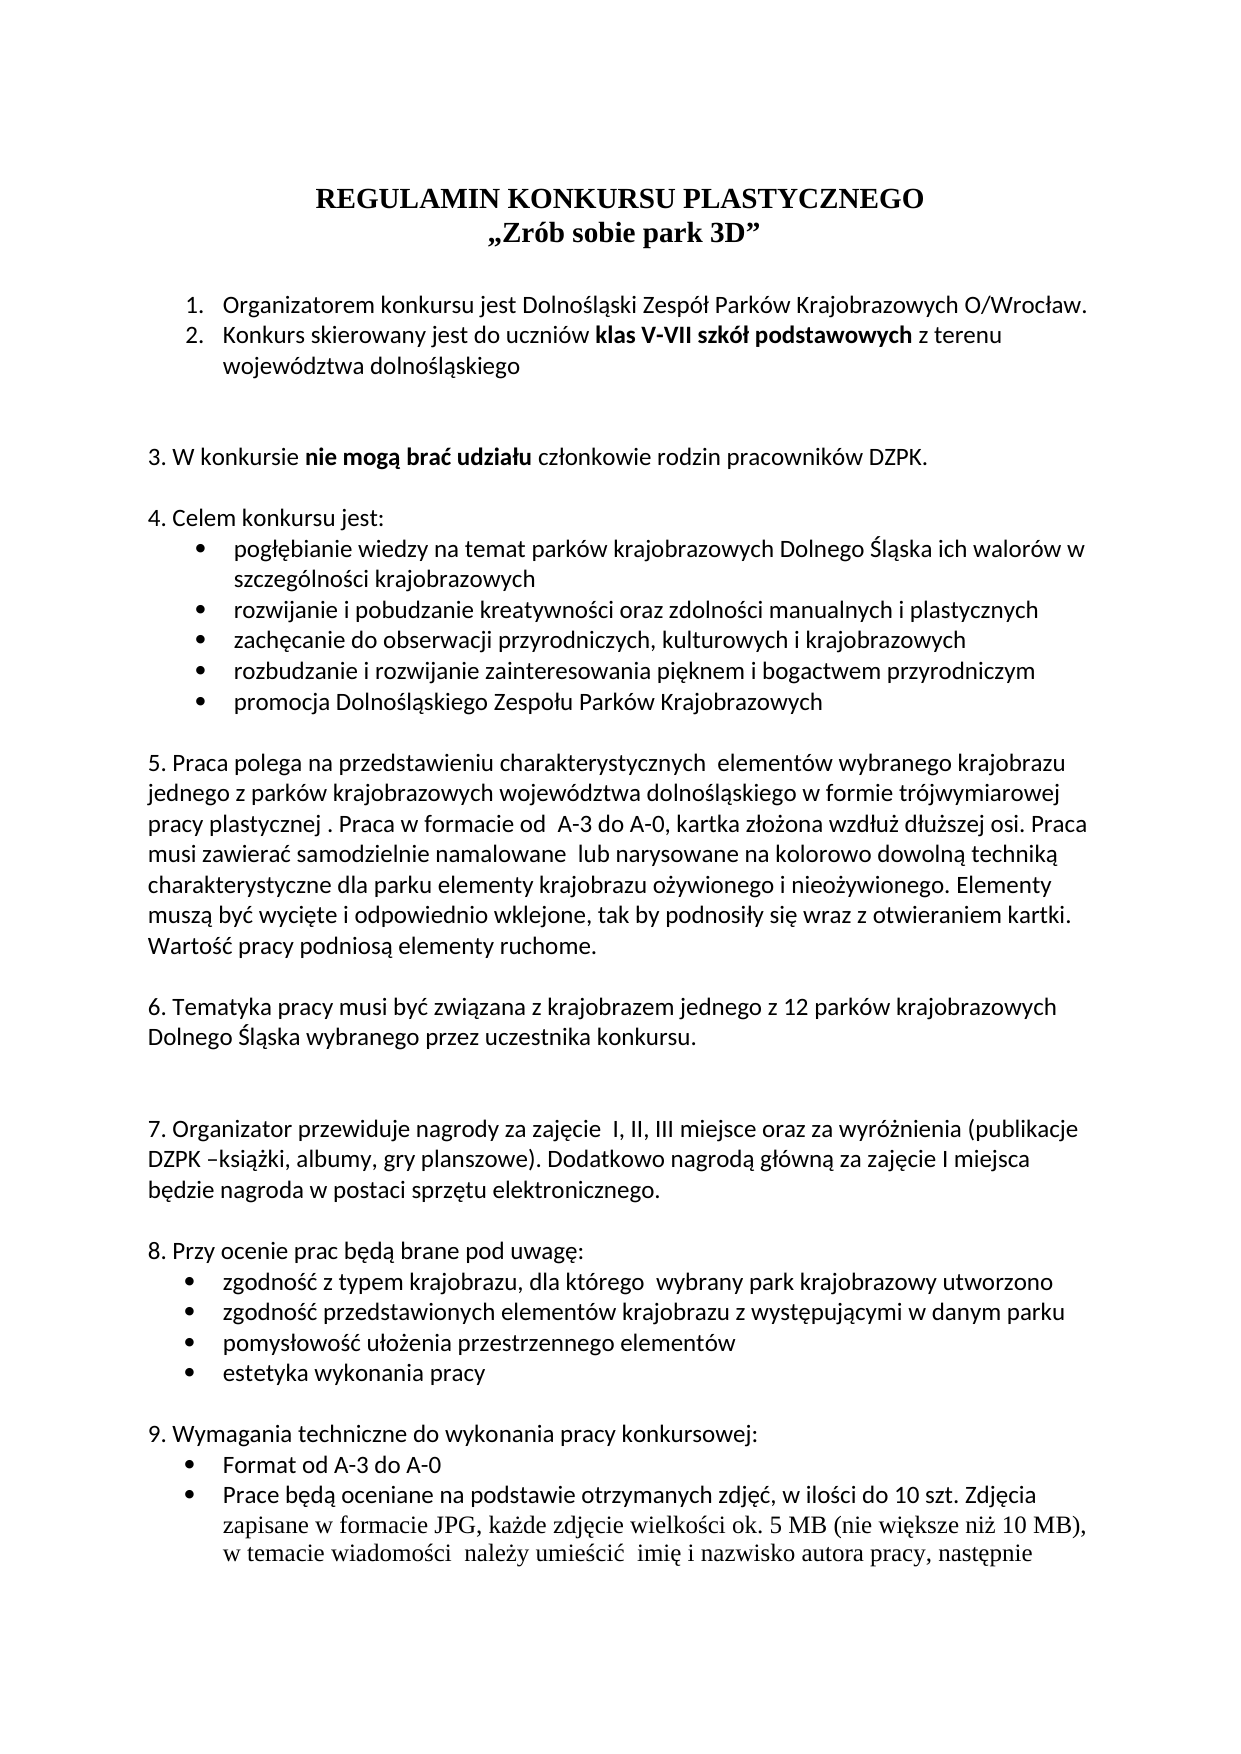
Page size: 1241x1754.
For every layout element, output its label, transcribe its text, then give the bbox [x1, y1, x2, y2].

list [185, 1479, 1093, 1567]
list promocja Dolnośląskiego Zespołu Parków Krajobrazowych [196, 686, 1093, 716]
text 4. Celem konkursu jest: [148, 503, 1093, 533]
list Format od A-3 do A-0 [185, 1449, 1093, 1479]
text 9. Wymagania techniczne do wykonania pracy konkursowej: [148, 1418, 1093, 1449]
text 3. W konkursie nie mogą brać udziału członkowie rodzin pracowników DZPK. [148, 442, 1093, 472]
list pomysłowość ułożenia przestrzennego elementów [185, 1327, 1093, 1357]
text „Zrób sobie park 3D” [148, 215, 1093, 248]
text REGULAMIN KONKURSU PLASTYCZNEGO [148, 181, 1093, 215]
list zgodność przedstawionych elementów krajobrazu z występującymi w danym parku [185, 1296, 1093, 1327]
list Konkurs skierowany jest do uczniów klas V-VII szkół podstawowych z terenu województwa dolnośląskiego [185, 319, 1093, 381]
list pogłębianie wiedzy na temat parków krajobrazowych Dolnego Śląska ich walorów w szczególności krajobrazowych [196, 533, 1093, 594]
list rozbudzanie i rozwijanie zainteresowania pięknem i bogactwem przyrodniczym [196, 655, 1093, 686]
list rozwijanie i pobudzanie kreatywności oraz zdolności manualnych i plastycznych [196, 594, 1093, 625]
list zgodność z typem krajobrazu, dla którego wybrany park krajobrazowy utworzono [185, 1266, 1093, 1296]
list estetyka wykonania pracy [185, 1357, 1093, 1388]
list zachęcanie do obserwacji przyrodniczych, kulturowych i krajobrazowych [196, 625, 1093, 655]
text 6. Tematyka pracy musi być związana z krajobrazem jednego z 12 parków krajobrazowych Dolnego Śląska wybranego przez uczestnika konkursu. [148, 991, 1093, 1052]
list Organizatorem konkursu jest Dolnośląski Zespół Parków Krajobrazowych O/Wrocław. [185, 289, 1093, 319]
text 8. Przy ocenie prac będą brane pod uwagę: [148, 1235, 1093, 1266]
text 7. Organizator przewiduje nagrody za zajęcie I, II, III miejsce oraz za wyróżnienia (publikacje DZPK –książki, albumy, gry planszowe). Dodatkowo nagrodą główną za zajęcie I miejsca będzie nagroda w postaci sprzętu elektronicznego. [148, 1113, 1093, 1204]
text 5. Praca polega na przedstawieniu charakterystycznych elementów wybranego krajobrazu jednego z parków krajobrazowych województwa dolnośląskiego w formie trójwymiarowej pracy plastycznej . Praca w formacie od A-3 do A-0, kartka złożona wzdłuż dłuższej osi. Praca musi zawierać samodzielnie namalowane lub narysowane na kolorowo dowolną techniką charakterystyczne dla parku elementy krajobrazu ożywionego i nieożywionego. Elementy muszą być wycięte i odpowiednio wklejone, tak by podnosiły się wraz z otwieraniem kartki. Wartość pracy podniosą elementy ruchome. [148, 747, 1093, 960]
